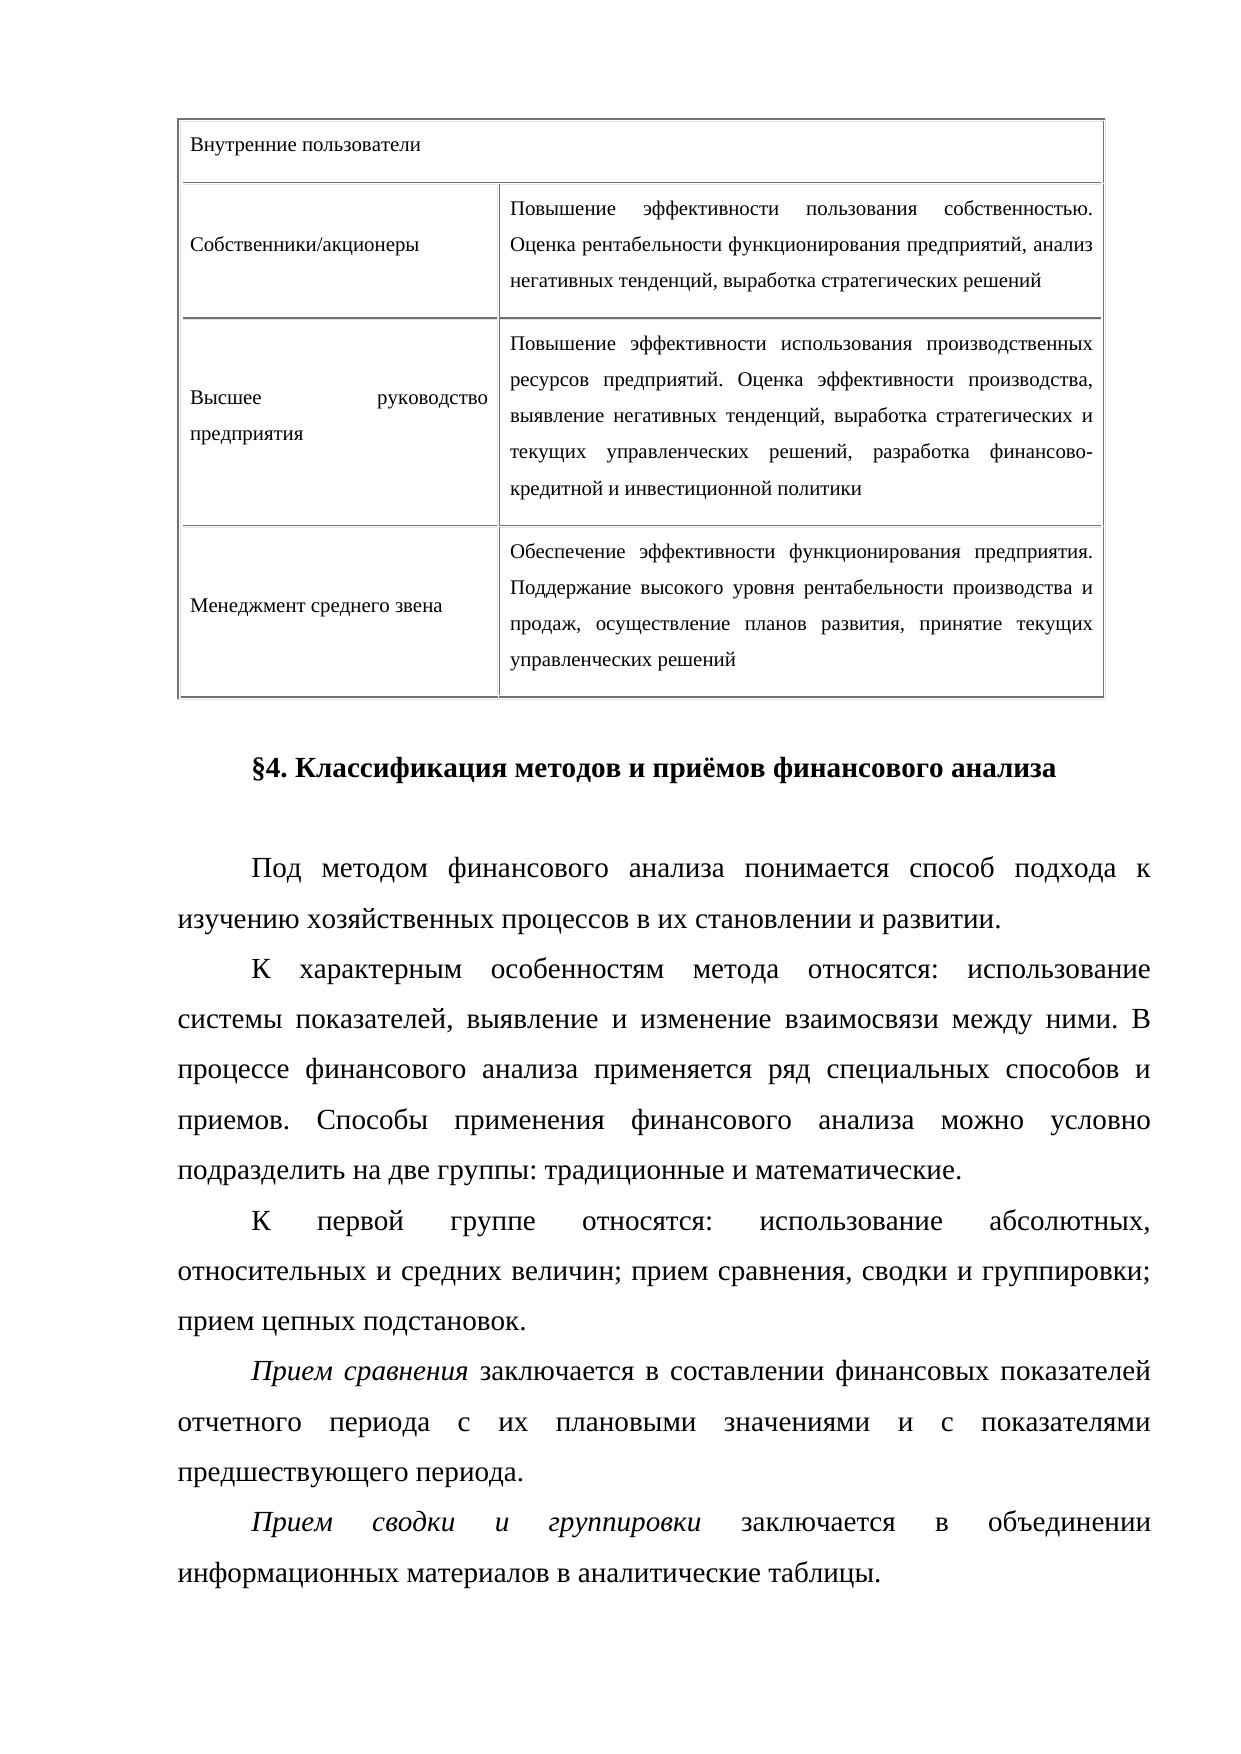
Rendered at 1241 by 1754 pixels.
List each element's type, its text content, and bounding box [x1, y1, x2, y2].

text Прием сводки и группировки заключается в объединении информационных материалов в аналитические таблицы. [177, 1504, 1152, 1588]
text К характерным особенностям метода относятся: использование системы показателей, выявление и изменение взаимосвязи между ними. В процессе финансового анализа применяется ряд специальных способов и приемов. Способы применения финансового анализа можно условно подразделить на две группы: традиционные и математические. [177, 951, 1152, 1186]
table_cell Обеспечение эффективности функционирования предприятия. Поддержание высокого уровня рентабельности производства и продаж, осуществление планов развития, принятие текущих управленческих решений [499, 525, 1104, 696]
table_cell Высшее руководство предприятия [181, 317, 497, 525]
table_cell Собственники/акционеры [179, 182, 499, 317]
text Под методом финансового анализа понимается способ подхода к изучению хозяйственных процессов в их становлении и развитии. [177, 850, 1152, 934]
text §4. Классификация методов и приёмов финансового анализа [177, 750, 1152, 783]
text К первой группе относятся: использование абсолютных, относительных и средних величин; прием сравнения, сводки и группировки; прием цепных подстановок. [177, 1203, 1152, 1337]
table_cell Внутренние пользователи [181, 122, 1103, 182]
table_cell Повышение эффективности пользования собственностью. Оценка рентабельности функционирования предприятий, анализ негативных тенденций, выработка стратегических решений [499, 182, 1104, 317]
table_cell Менеджмент среднего звена [179, 525, 499, 696]
text Прием сравнения заключается в составлении финансовых показателей отчетного периода с их плановыми значениями и с показателями предшествующего периода. [177, 1353, 1152, 1488]
table_cell Повышение эффективности использования производственных ресурсов предприятий. Оценка эффективности производства, выявление негативных тенденций, выработка стратегических и текущих управленческих решений, разработка финансово-кредитной и инвестиционной политики [500, 317, 1103, 525]
